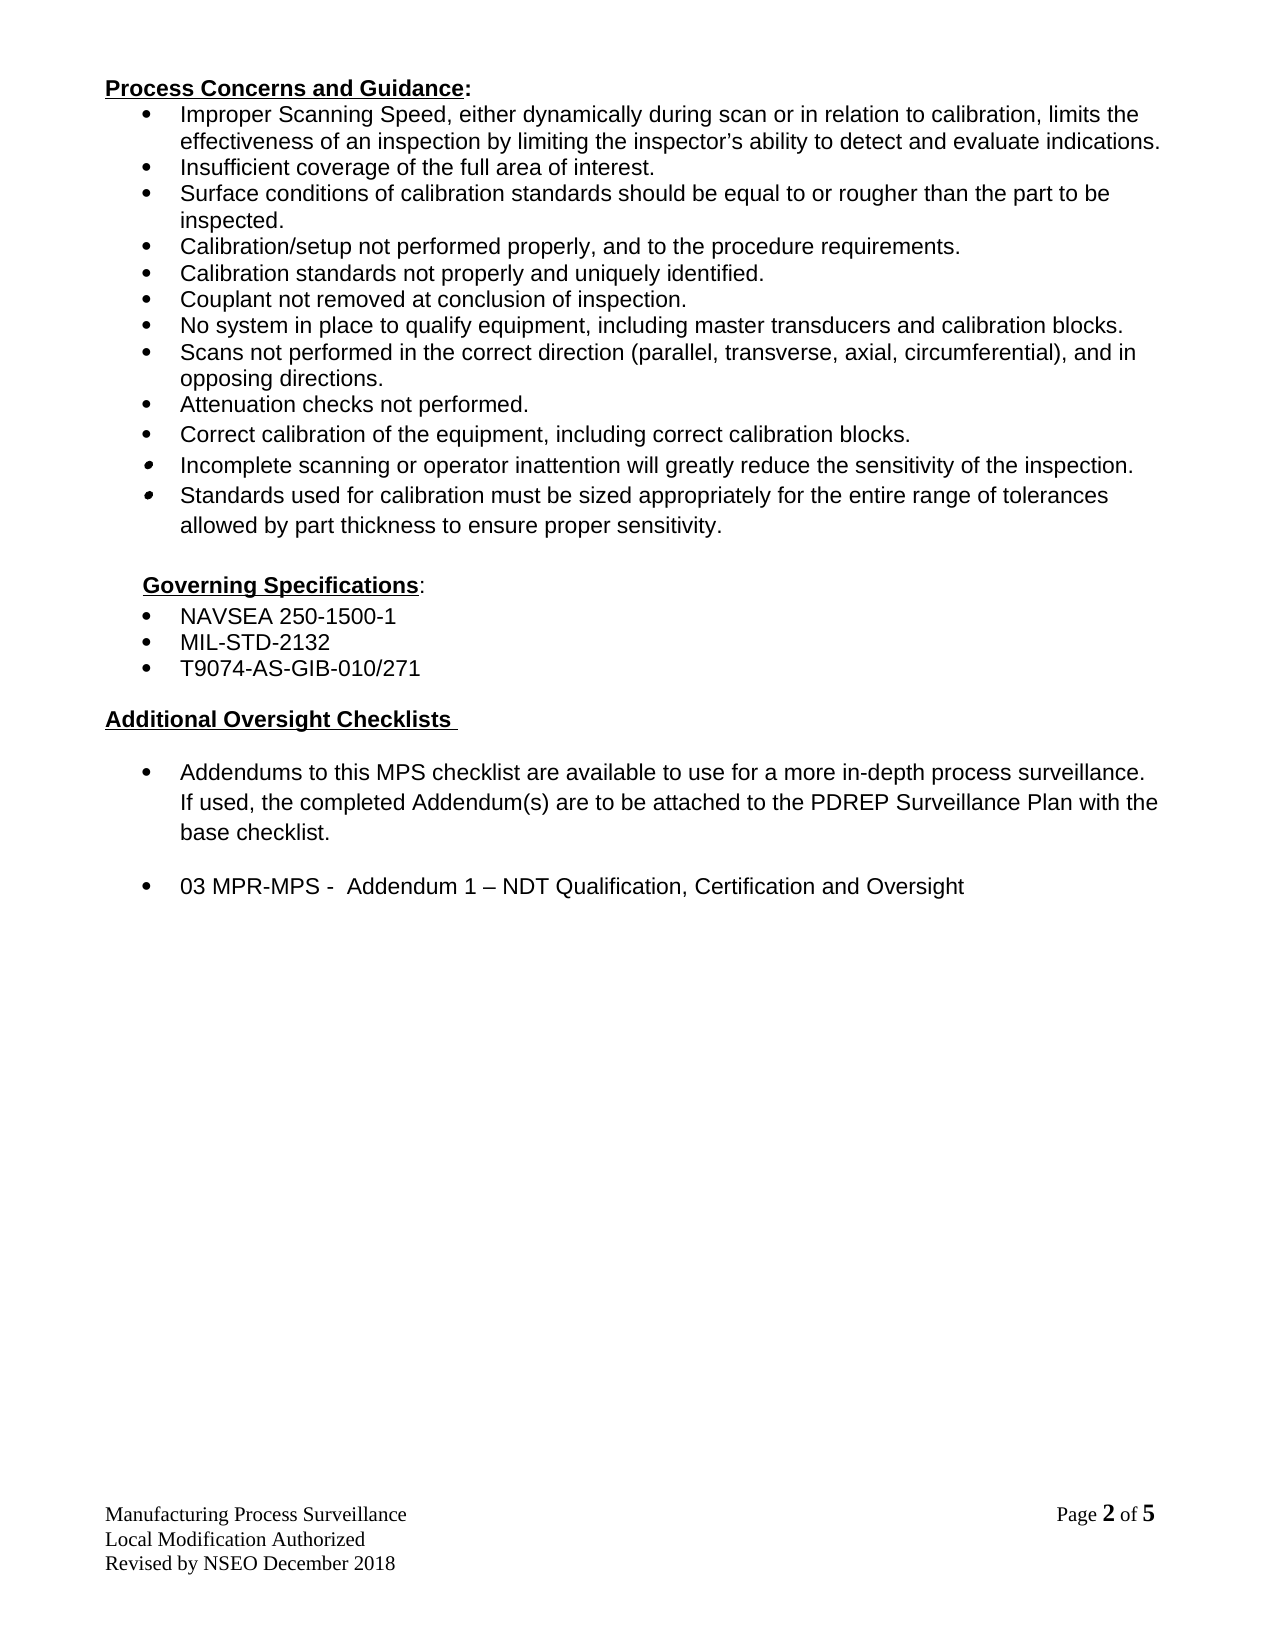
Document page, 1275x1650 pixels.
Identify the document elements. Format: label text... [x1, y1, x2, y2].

list Attenuation checks not performed. [142, 391, 1170, 418]
list Surface conditions of calibration standards should be equal to or rougher than the part to be inspected. [142, 180, 1170, 233]
text Additional Oversight Checklists [105, 706, 1170, 732]
list NAVSEA 250-1500-1 [142, 603, 1170, 629]
list Insufficient coverage of the full area of interest. [142, 154, 1170, 180]
list MIL-STD-2132 [142, 629, 1170, 655]
list Addendums to this MPS checklist are available to use for a more in-depth process surveillance. If used, the completed Addendum(s) are to be attached to the PDREP Surveillance Plan with the base checklist. [142, 758, 1170, 845]
list T9074-AS-GIB-010/271 [142, 655, 1170, 682]
list Calibration standards not properly and uniquely identified. [142, 259, 1170, 286]
text Process Concerns and Guidance: [105, 75, 1170, 101]
list Correct calibration of the equipment, including correct calibration blocks. [142, 421, 1170, 448]
list Standards used for calibration must be sized appropriately for the entire range of tolerances allowed by part thickness to ensure proper sensitivity. [142, 482, 1170, 538]
list Couplant not removed at conclusion of inspection. [142, 286, 1170, 312]
text Governing Specifications: [142, 572, 1170, 599]
list No system in place to qualify equipment, including master transducers and calibration blocks. [142, 312, 1170, 338]
list Improper Scanning Speed, either dynamically during scan or in relation to calibration, limits the effectiveness of an inspection by limiting the inspector’s ability to detect and evaluate indications. [142, 101, 1170, 154]
list Calibration/setup not performed properly, and to the procedure requirements. [142, 233, 1170, 259]
list Incomplete scanning or operator inattention will greatly reduce the sensitivity of the inspection. [142, 452, 1170, 478]
list 03 MPR-MPS - Addendum 1 – NDT Qualification, Certification and Oversight [142, 873, 1170, 899]
list Scans not performed in the correct direction (parallel, transverse, axial, circumferential), and in opposing directions. [142, 338, 1170, 391]
